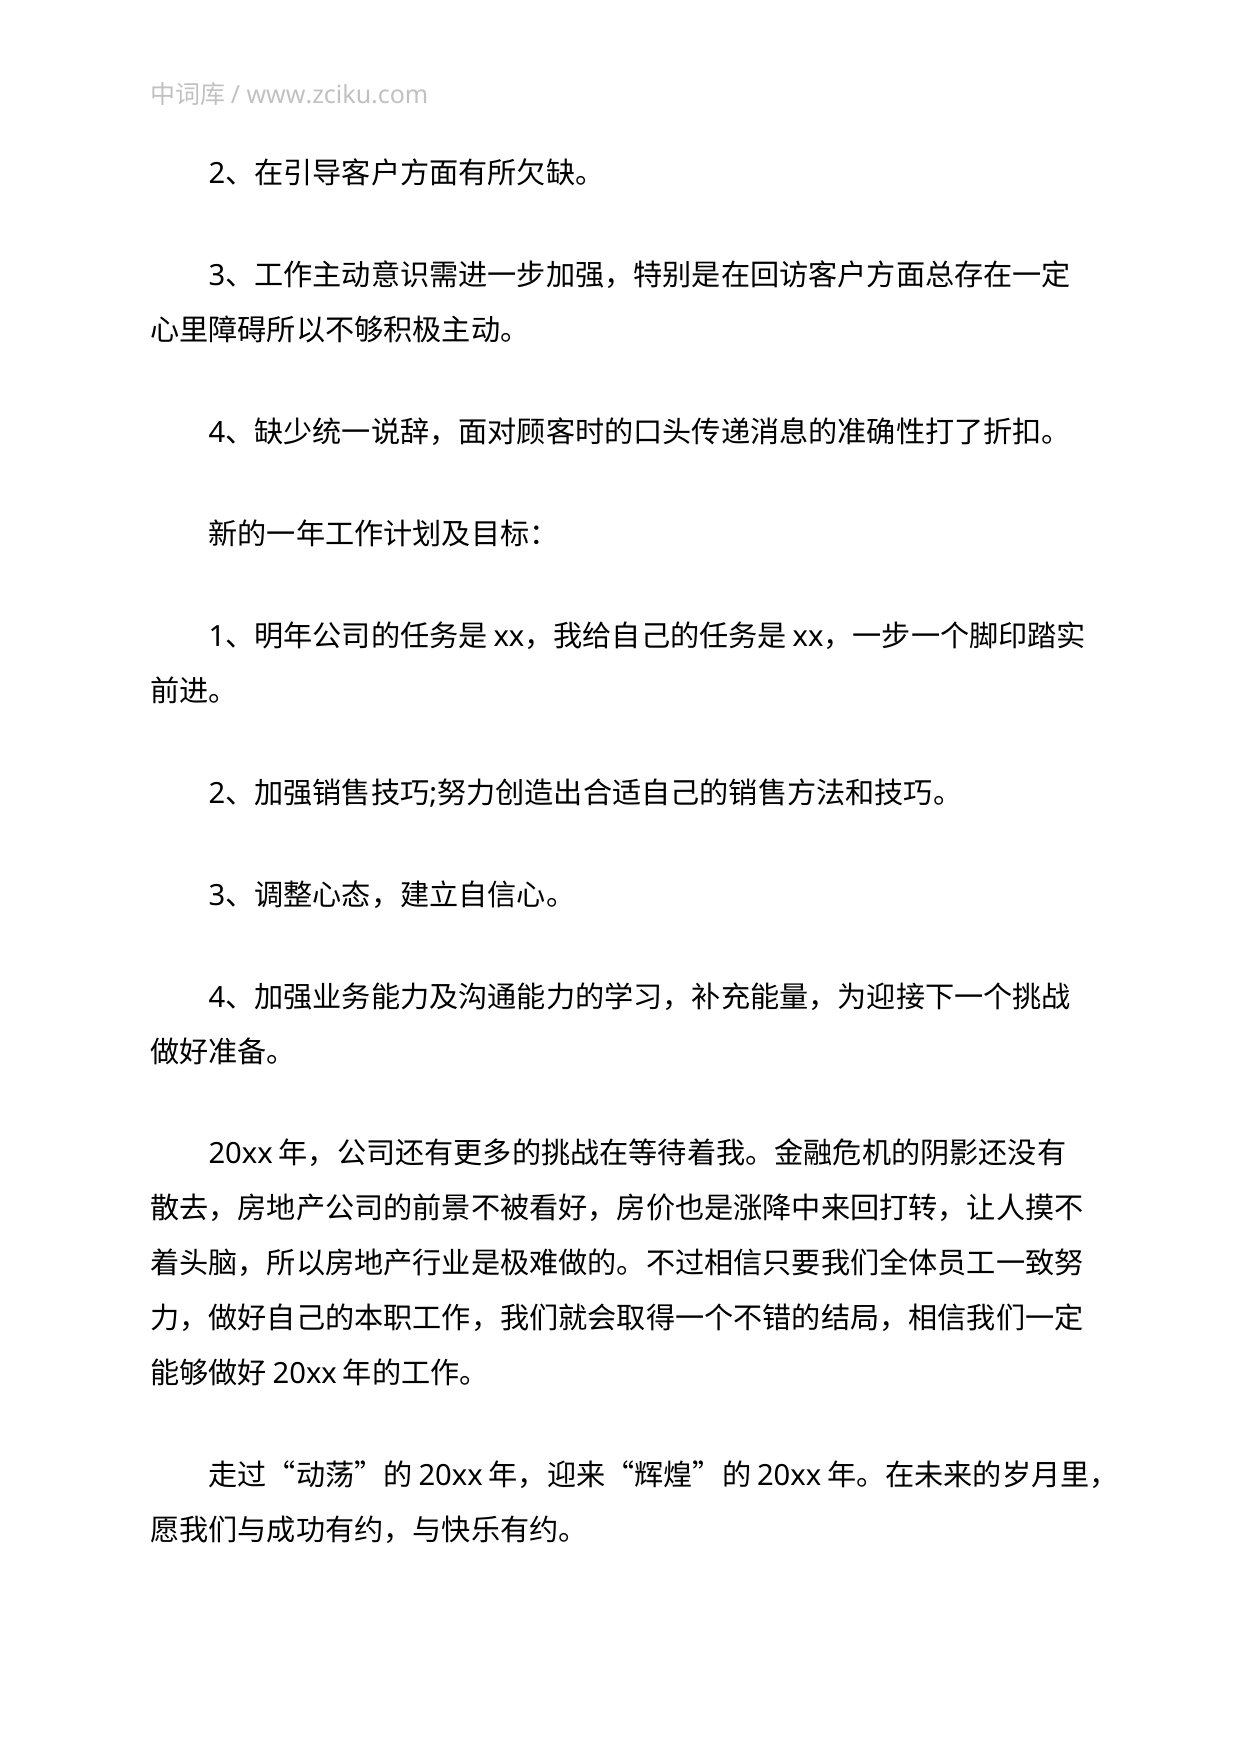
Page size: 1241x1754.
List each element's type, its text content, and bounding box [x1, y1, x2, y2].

text 走过“动荡”的20xx年，迎来“辉煌”的20xx年。在未来的岁月里，愿我们与成功有约，与快乐有约。 [150, 1452, 1090, 1549]
text 20xx年，公司还有更多的挑战在等待着我。金融危机的阴影还没有散去，房地产公司的前景不被看好，房价也是涨降中来回打转，让人摸不着头脑，所以房地产行业是极难做的。不过相信只要我们全体员工一致努力，做好自己的本职工作，我们就会取得一个不错的结局，相信我们一定能够做好20xx年的工作。 [150, 1130, 1090, 1392]
text 1、明年公司的任务是xx，我给自己的任务是xx，一步一个脚印踏实前进。 [150, 612, 1090, 710]
text 新的一年工作计划及目标： [150, 511, 1090, 553]
text 3、工作主动意识需进一步加强，特别是在回访客户方面总存在一定心里障碍所以不够积极主动。 [150, 252, 1090, 349]
text 2、在引导客户方面有所欠缺。 [150, 150, 1090, 192]
text 4、加强业务能力及沟通能力的学习，补充能量，为迎接下一个挑战做好准备。 [150, 973, 1090, 1071]
text 3、调整心态，建立自信心。 [150, 871, 1090, 914]
text 2、加强销售技巧;努力创造出合适自己的销售方法和技巧。 [150, 769, 1090, 812]
text 4、缺少统一说辞，面对顾客时的口头传递消息的准确性打了折扣。 [150, 409, 1090, 451]
